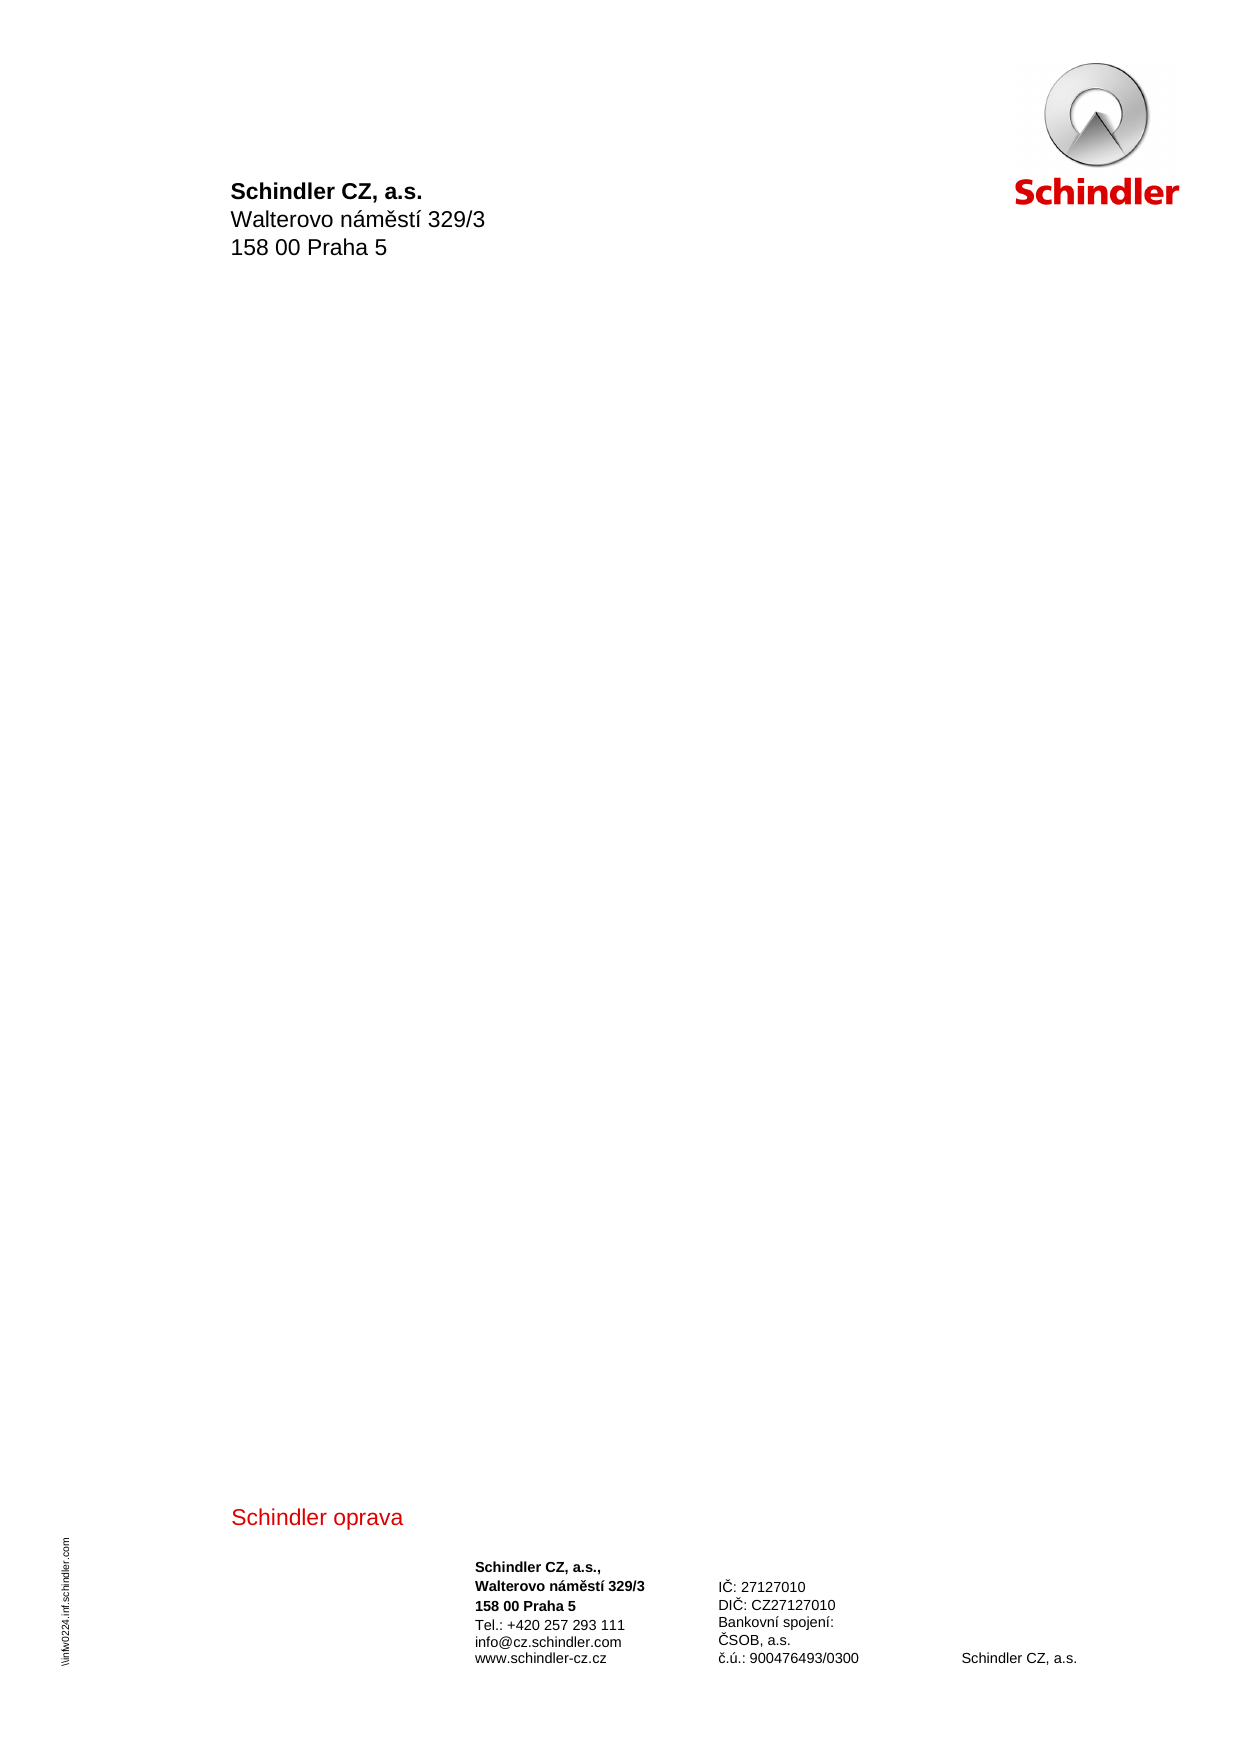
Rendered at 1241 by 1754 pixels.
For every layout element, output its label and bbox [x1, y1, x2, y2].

picture [1010, 59, 1182, 206]
